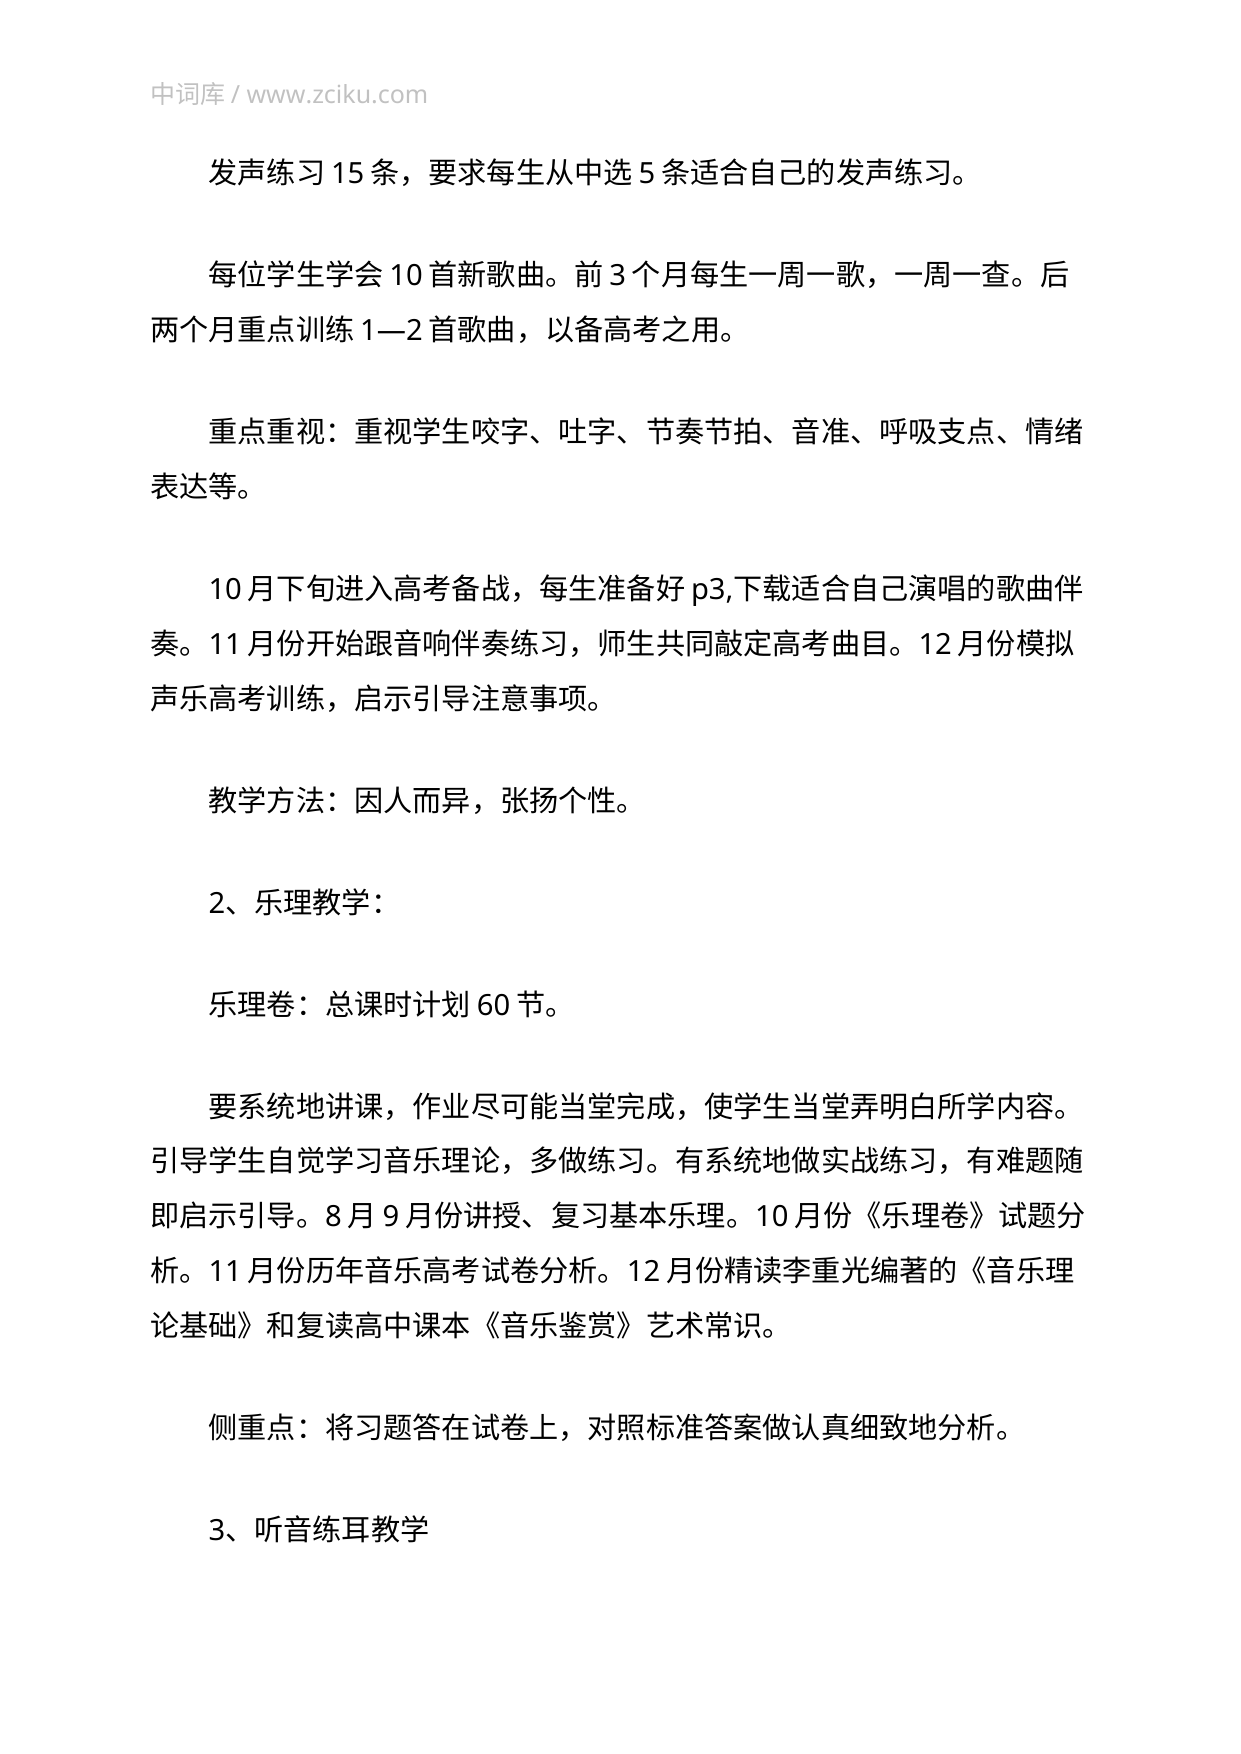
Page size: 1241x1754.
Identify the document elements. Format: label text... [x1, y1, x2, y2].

text 侧重点：将习题答在试卷上，对照标准答案做认真细致地分析。 [150, 1405, 1090, 1447]
text 乐理卷：总课时计划60节。 [150, 981, 1090, 1023]
text 3、听音练耳教学 [150, 1506, 1090, 1549]
text 发声练习15条，要求每生从中选5条适合自己的发声练习。 [150, 150, 1090, 192]
text 要系统地讲课，作业尽可能当堂完成，使学生当堂弄明白所学内容。引导学生自觉学习音乐理论，多做练习。有系统地做实战练习，有难题随即启示引导。8月9月份讲授、复习基本乐理。10月份《乐理卷》试题分析。11月份历年音乐高考试卷分析。12月份精读李重光编著的《音乐理论基础》和复读高中课本《音乐鉴赏》艺术常识。 [150, 1083, 1090, 1345]
text 教学方法：因人而异，张扬个性。 [150, 777, 1090, 820]
text 2、乐理教学： [150, 879, 1090, 922]
text 重点重视：重视学生咬字、吐字、节奏节拍、音准、呼吸支点、情绪表达等。 [150, 409, 1090, 506]
text 10月下旬进入高考备战，每生准备好p3,下载适合自己演唱的歌曲伴奏。11月份开始跟音响伴奏练习，师生共同敲定高考曲目。12月份模拟声乐高考训练，启示引导注意事项。 [150, 566, 1090, 718]
text 每位学生学会10首新歌曲。前3个月每生一周一歌，一周一查。后两个月重点训练1—2首歌曲，以备高考之用。 [150, 252, 1090, 349]
